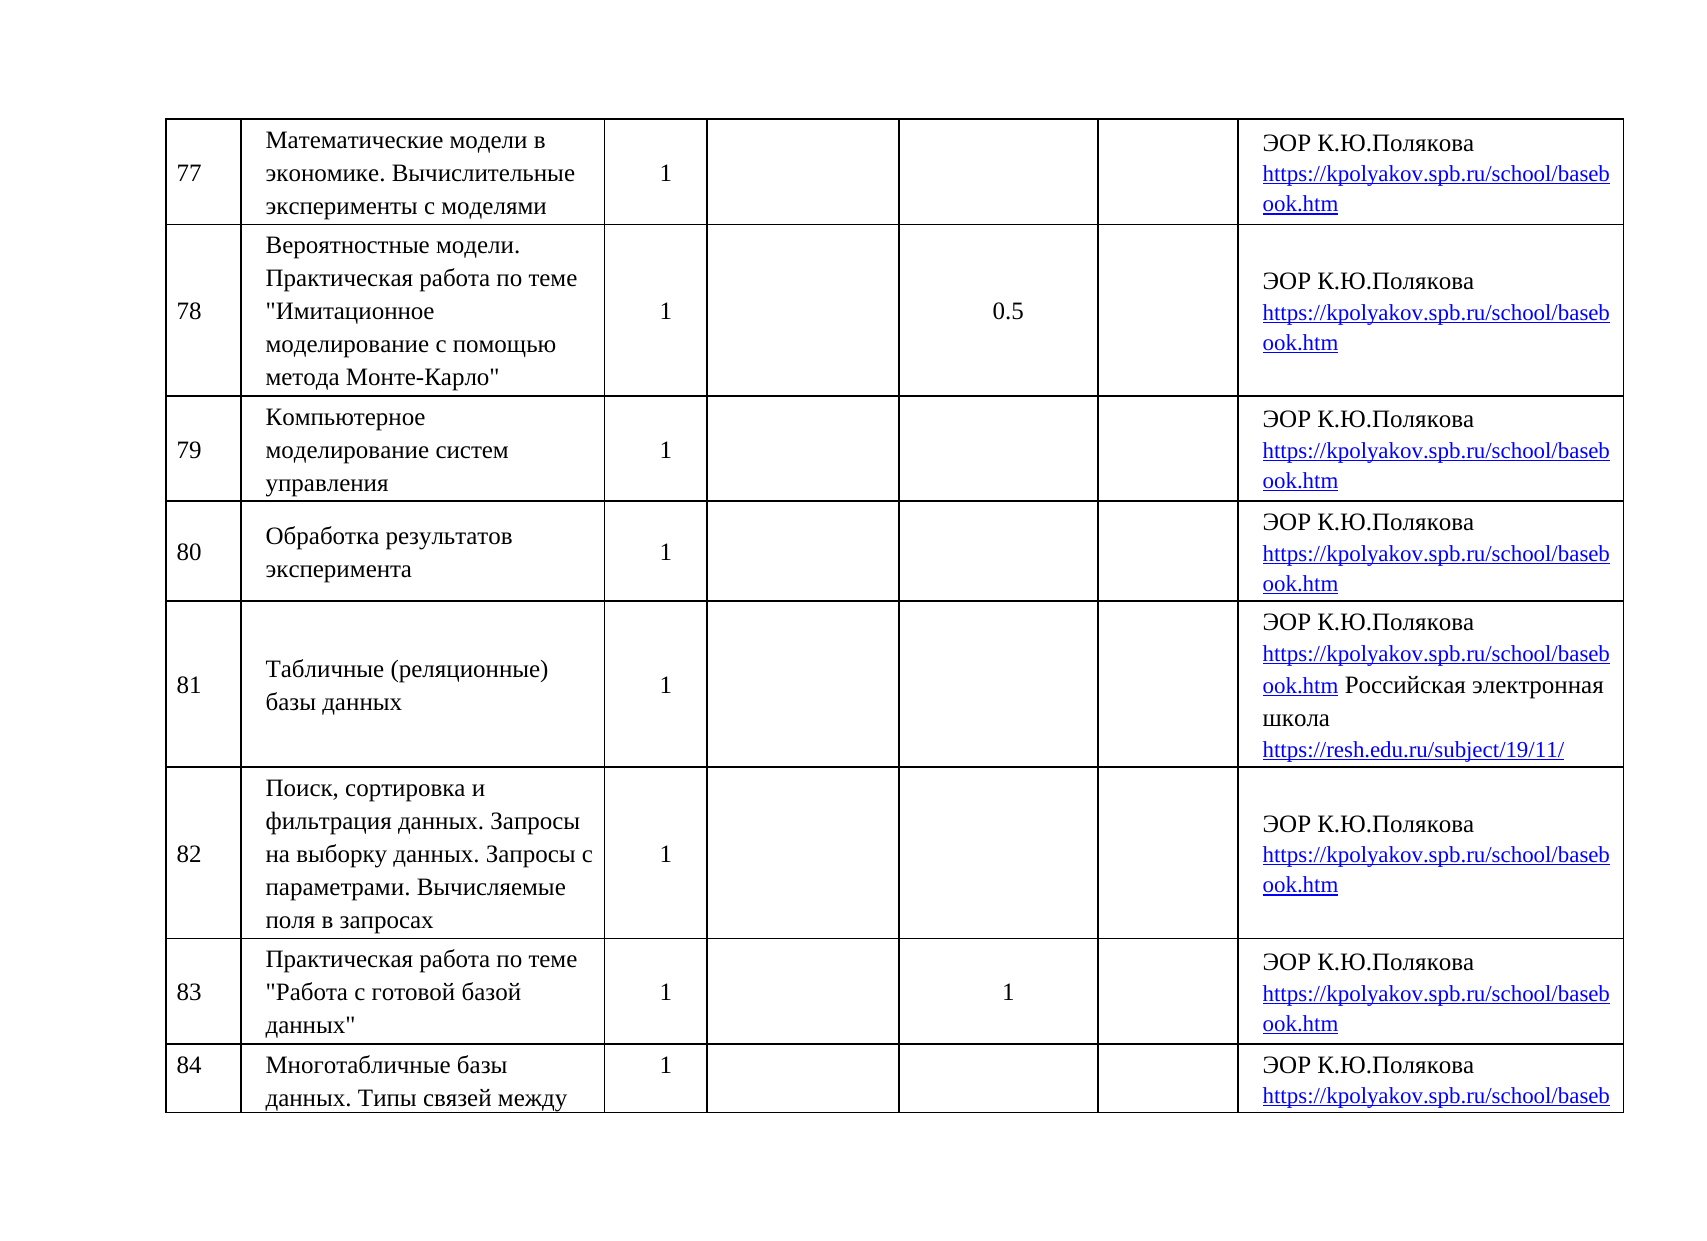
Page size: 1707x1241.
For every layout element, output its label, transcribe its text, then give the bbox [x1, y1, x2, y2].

table_cell Вероятностные модели. Практическая работа по теме "Имитационное моделирование с помощью метода Монте-Карло" [242, 225, 604, 395]
table_cell [708, 120, 898, 223]
table_cell 79 [167, 397, 240, 500]
table_cell [1099, 120, 1237, 223]
table_cell [708, 939, 898, 1043]
table_cell 1 [605, 225, 706, 395]
table_cell [900, 1045, 1097, 1111]
table_cell 1 [605, 602, 706, 766]
table_cell 77 [167, 120, 240, 223]
table_cell 1 [605, 502, 706, 600]
table_cell 1 [900, 939, 1097, 1043]
table_cell [900, 397, 1097, 500]
table_cell [708, 768, 898, 937]
table_cell [1099, 225, 1237, 395]
table_cell 82 [167, 768, 240, 937]
table_cell [1099, 397, 1237, 500]
table_cell [900, 502, 1097, 600]
table_cell [708, 397, 898, 500]
table_cell 80 [167, 502, 240, 600]
table_cell [708, 1045, 898, 1111]
table_cell [708, 602, 898, 766]
table_cell 84 [167, 1045, 240, 1111]
table_cell Практическая работа по теме "Работа с готовой базой данных" [242, 939, 604, 1043]
table_cell 0.5 [900, 225, 1097, 395]
table_cell [900, 602, 1097, 766]
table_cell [1239, 120, 1623, 223]
table_cell 1 [605, 120, 706, 223]
table_cell [900, 768, 1097, 937]
table_cell ЭОР К.Ю.Полякова https://kpolyakov.spb.ru/school/basebook.htm Российская электронная школа https://resh.edu.ru/subject/19/11/ [1239, 602, 1623, 766]
table_cell 81 [167, 602, 240, 766]
table_cell [708, 225, 898, 395]
table_cell [1099, 939, 1237, 1043]
table_cell 1 [605, 397, 706, 500]
table_cell Математические модели в экономике. Вычислительные эксперименты с моделями [242, 120, 604, 223]
table_cell [708, 502, 898, 600]
table_cell ЭОР К.Ю.Полякова https://kpolyakov.spb.ru/school/basebook.htm [1239, 939, 1623, 1043]
table_cell Табличные (реляционные) базы данных [242, 602, 604, 766]
table_cell 1 [605, 768, 706, 937]
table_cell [242, 1045, 604, 1111]
table_cell 83 [167, 939, 240, 1043]
table_cell Обработка результатов эксперимента [242, 502, 604, 600]
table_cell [1239, 225, 1623, 395]
table_cell ЭОР К.Ю.Полякова https://kpolyakov.spb.ru/school/basebook.htm [1239, 768, 1623, 937]
table_cell [1099, 502, 1237, 600]
table_cell [1099, 768, 1237, 937]
table_cell ЭОР К.Ю.Полякова https://kpolyakov.spb.ru/school/basebook.htm [1239, 397, 1623, 500]
table_cell 1 [605, 1045, 706, 1111]
table_cell Компьютерное моделирование систем управления [242, 397, 604, 500]
table_cell [1099, 1045, 1237, 1111]
table_cell 78 [167, 225, 240, 395]
table_cell 1 [605, 939, 706, 1043]
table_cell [1239, 1045, 1623, 1111]
table_cell ЭОР К.Ю.Полякова https://kpolyakov.spb.ru/school/basebook.htm [1239, 502, 1623, 600]
table_cell [1099, 602, 1237, 766]
table_cell Поиск, сортировка и фильтрация данных. Запросы на выборку данных. Запросы с параметрами. Вычисляемые поля в запросах [242, 768, 604, 937]
table_cell [900, 120, 1097, 223]
